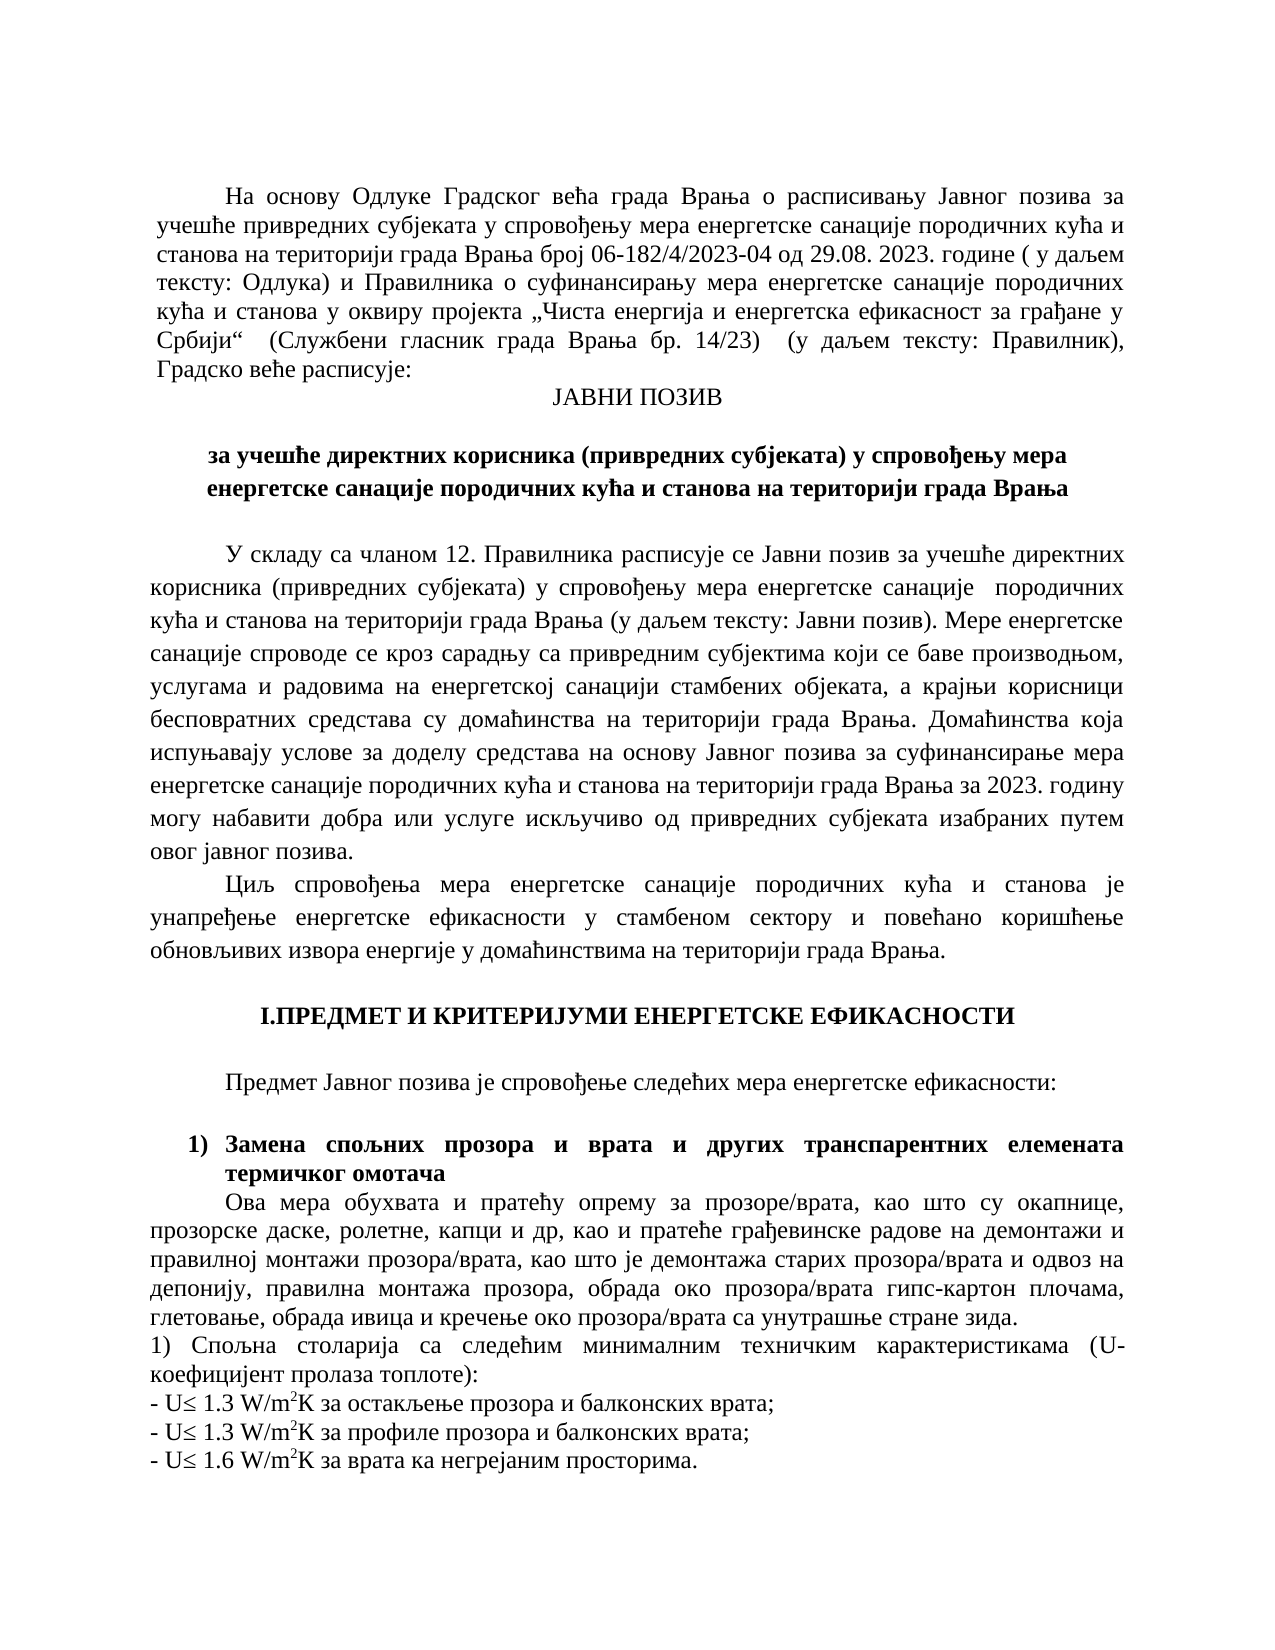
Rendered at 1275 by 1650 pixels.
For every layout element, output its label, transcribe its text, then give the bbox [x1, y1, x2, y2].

text Предмет Јавног позива је спровођење следећих мера енергетске ефикасности: [150, 1067, 1125, 1096]
text У складу са чланом 12. Правилника расписује се Јавни позив за учешће директних корисника (привредних субјеката) у спровођењу мера енергетске санације породичних кућа и станова на територији града Врања (у даљем тексту: Јавни позив). Мере енергетске санације спроводе се кроз сарадњу са привредним субјектима који се баве производњом, услугама и радовима на енергетској санацији стамбених објеката, а крајњи корисници бесповратних средстава су домаћинства на територији града Врања. Домаћинства која испуњавају услове за доделу средстава на основу Јавног позива за суфинансирање мера енергетске санације породичних кућа и станова на територији града Врања за 2023. годину могу набавити добра или услуге искључиво од привредних субјеката изабраних путем овог јавног позива. [150, 539, 1125, 865]
text Циљ спровођења мера енергетске санације породичних кућа и станова је унапређење енергетске ефикасности у стамбеном сектору и повећано коришћење обновљивих извора енергије у домаћинствима на територији града Врања. [150, 869, 1125, 964]
text I.ПРЕДМЕТ И КРИТЕРИЈУМИ ЕНЕРГЕТСКЕ ЕФИКАСНОСТИ [150, 1001, 1125, 1030]
text за учешће директних корисника (привредних субјеката) у спровођењу мера енергетске санације породичних кућа и станова на територији града Врања [150, 440, 1125, 502]
text На основу Одлуке Градског већа града Врања о расписивању Јавног позива за учешће привредних субјеката у спровођењу мера енергетске санације породичних кућа и станова на територији града Врања број 06-182/4/2023-04 од 29.08. 2023. године ( у даљем тексту: Одлука) и Правилника о суфинансирању мера енергетске санације породичних кућа и станова у оквиру пројекта „Чиста енергија и енергетска ефикасност за грађане у Србији“ (Службени гласник града Врања бр. 14/23) (у даљем тексту: Правилник), Градско веће расписује: [156, 181, 1125, 382]
text - U≤ 1.6 W/m2К за врата ка негрејаним просторима. [150, 1445, 1125, 1474]
text 1) Спољна столарија са следећим минималним техничким карактеристикама (U-коефицијент пролаза топлоте): [150, 1330, 1125, 1388]
list Замена спољних прозора и врата и других транспарентних елемената термичког омотача [187, 1129, 1125, 1187]
text - U≤ 1.3 W/m2К за остакљење прозора и балконских врата; [150, 1388, 1125, 1417]
text Ова мера обухвата и пратећу опрему за прозоре/врата, као што су окапнице, прозорске даске, ролетне, капци и др, као и пратеће грађевинске радове на демонтажи и правилној монтажи прозора/врата, као што је демонтажа старих прозора/врата и одвоз на депонију, правилна монтажа прозора, обрада око прозора/врата гипс-картон плочама, глетовање, обрада ивица и кречење око прозора/врата са унутрашње стране зида. [150, 1187, 1125, 1330]
text - U≤ 1.3 W/m2К за профиле прозора и балконских врата; [150, 1417, 1125, 1445]
text ЈАВНИ ПОЗИВ [150, 382, 1125, 411]
